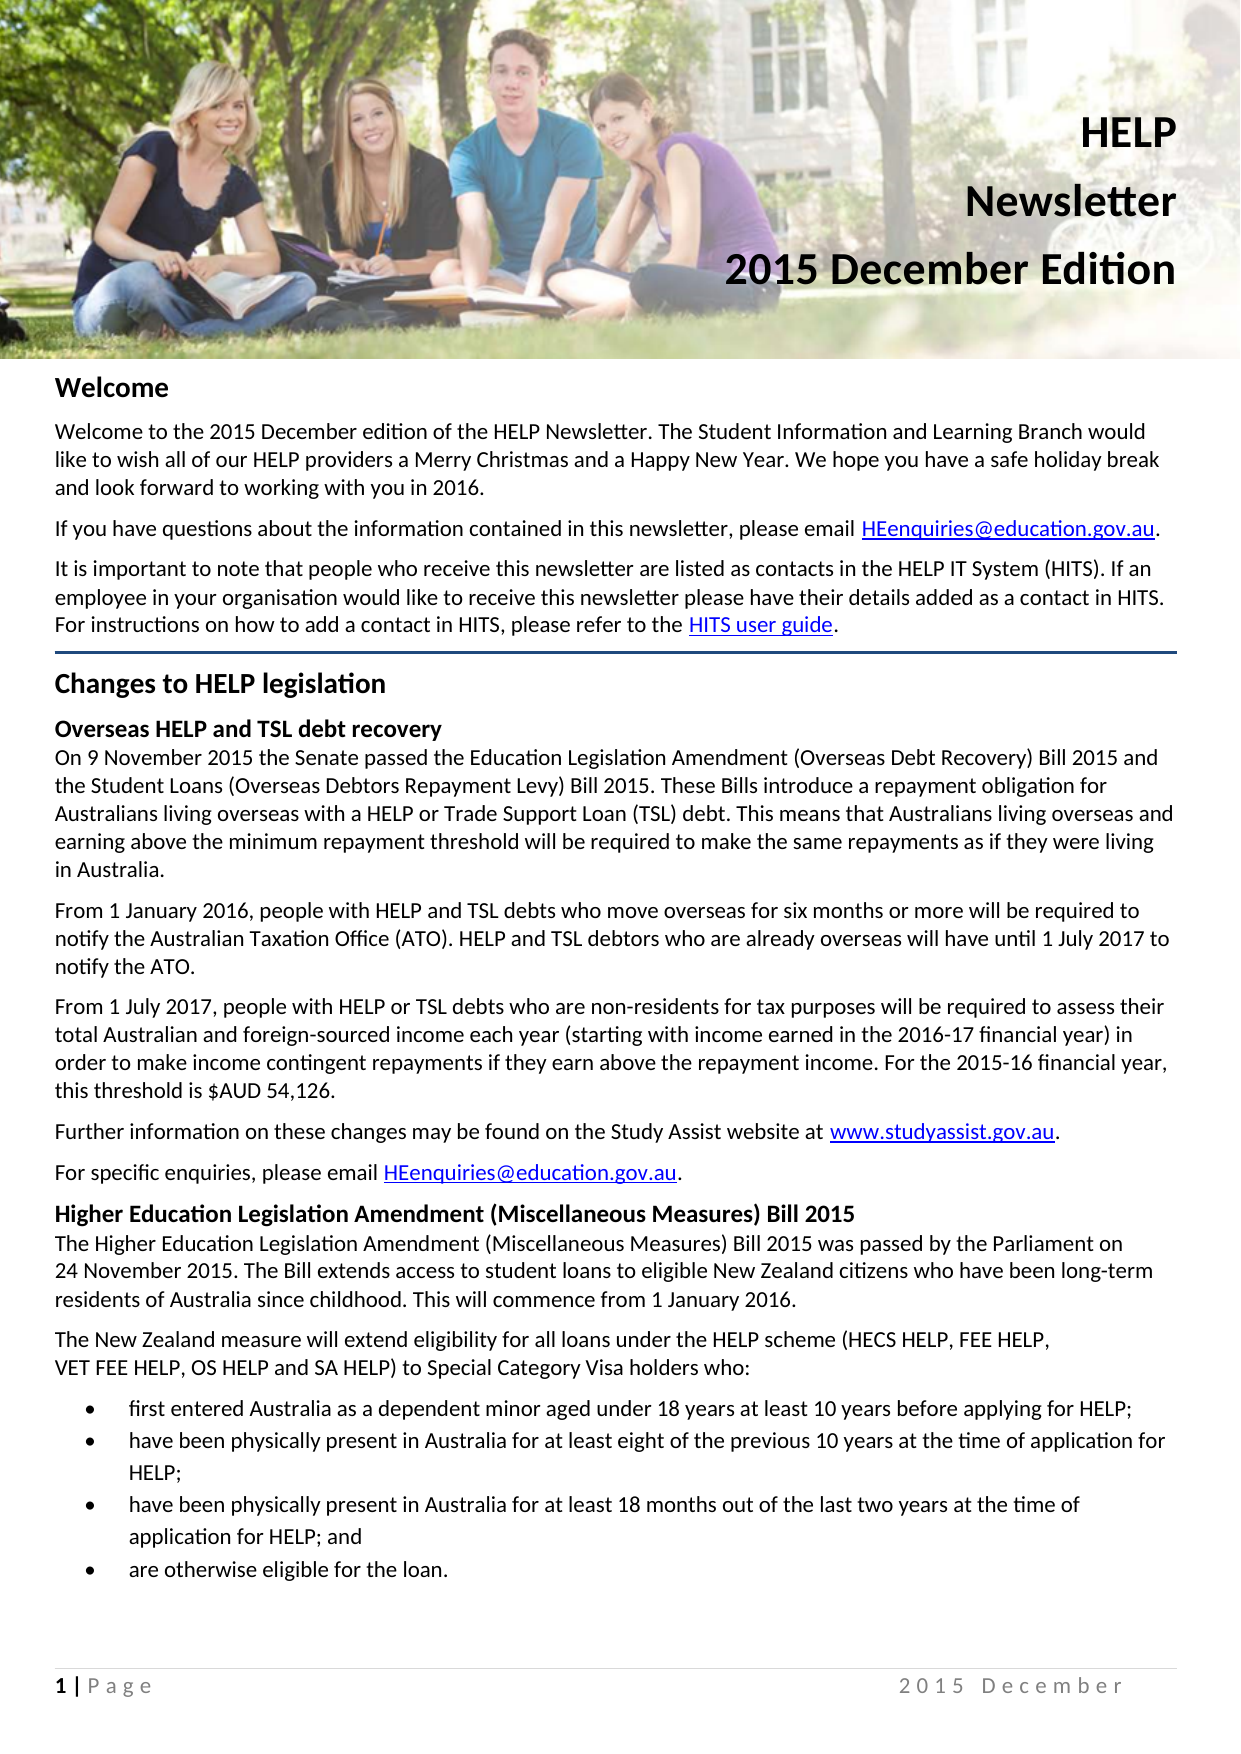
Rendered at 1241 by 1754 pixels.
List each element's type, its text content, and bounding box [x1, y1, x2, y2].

text The New Zealand measure will extend eligibility for all loans under the HELP scheme (HECS HELP, FEE HELP, VET FEE HELP, OS HELP and SA HELP) to Special Category Visa holders who: [54, 1325, 1177, 1381]
text From 1 January 2016, people with HELP and TSL debts who move overseas for six months or more will be required to notify the Australian Taxation Office (ATO). HELP and TSL debtors who are already overseas will have until 1 July 2017 to notify the ATO. [54, 896, 1177, 980]
text If you have questions about the information contained in this newsletter, please email HEenquiries@education.gov.au. [54, 514, 1177, 542]
text From 1 July 2017, people with HELP or TSL debts who are non-residents for tax purposes will be required to assess their total Australian and foreign-sourced income each year (starting with income earned in the 2016-17 financial year) in order to make income contingent repayments if they earn above the repayment income. For the 2015-16 financial year, this threshold is $AUD 54,126. [54, 992, 1177, 1104]
list • have been physically present in Australia for at least 18 months out of the last two years at the time of application for HELP; and [84, 1490, 1177, 1551]
list • are otherwise eligible for the loan. [84, 1555, 1177, 1583]
list • first entered Australia as a dependent minor aged under 18 years at least 10 years before applying for HELP; [84, 1394, 1177, 1422]
subtitle Higher Education Legislation Amendment (Miscellaneous Measures) Bill 2015 [54, 1198, 1177, 1229]
subtitle Changes to HELP legislation [54, 652, 1177, 700]
text For specific enquiries, please email HEenquiries@education.gov.au. [54, 1158, 1177, 1186]
text Further information on these changes may be found on the Study Assist website at www.studyassist.gov.au. [54, 1117, 1177, 1145]
text The Higher Education Legislation Amendment (Miscellaneous Measures) Bill 2015 was passed by the Parliament on 24 November 2015. The Bill extends access to student loans to eligible New Zealand citizens who have been long-term residents of Australia since childhood. This will commence from 1 January 2016. [54, 1229, 1177, 1313]
title 2015 December Edition [54, 240, 1177, 296]
text Welcome to the 2015 December edition of the HELP Newsletter. The Student Information and Learning Branch would like to wish all of our HELP providers a Merry Christmas and a Happy New Year. We hope you have a safe holiday break and look forward to working with you in 2016. [54, 417, 1177, 502]
picture [0, 0, 1241, 359]
title Newsletter [54, 172, 1177, 228]
title HELP [54, 103, 1177, 159]
subtitle Overseas HELP and TSL debt recovery [54, 713, 1177, 743]
list • have been physically present in Australia for at least eight of the previous 10 years at the time of application for HELP; [84, 1426, 1177, 1486]
subtitle Welcome [54, 369, 1177, 405]
text On 9 November 2015 the Senate passed the Education Legislation Amendment (Overseas Debt Recovery) Bill 2015 and the Student Loans (Overseas Debtors Repayment Levy) Bill 2015. These Bills introduce a repayment obligation for Australians living overseas with a HELP or Trade Support Loan (TSL) debt. This means that Australians living overseas and earning above the minimum repayment threshold will be required to make the same repayments as if they were living in Australia. [54, 743, 1177, 883]
text It is important to note that people who receive this newsletter are listed as contacts in the HELP IT System (HITS). If an employee in your organisation would like to receive this newsletter please have their details added as a contact in HITS. For instructions on how to add a contact in HITS, please refer to the HITS user guide. [54, 554, 1177, 639]
